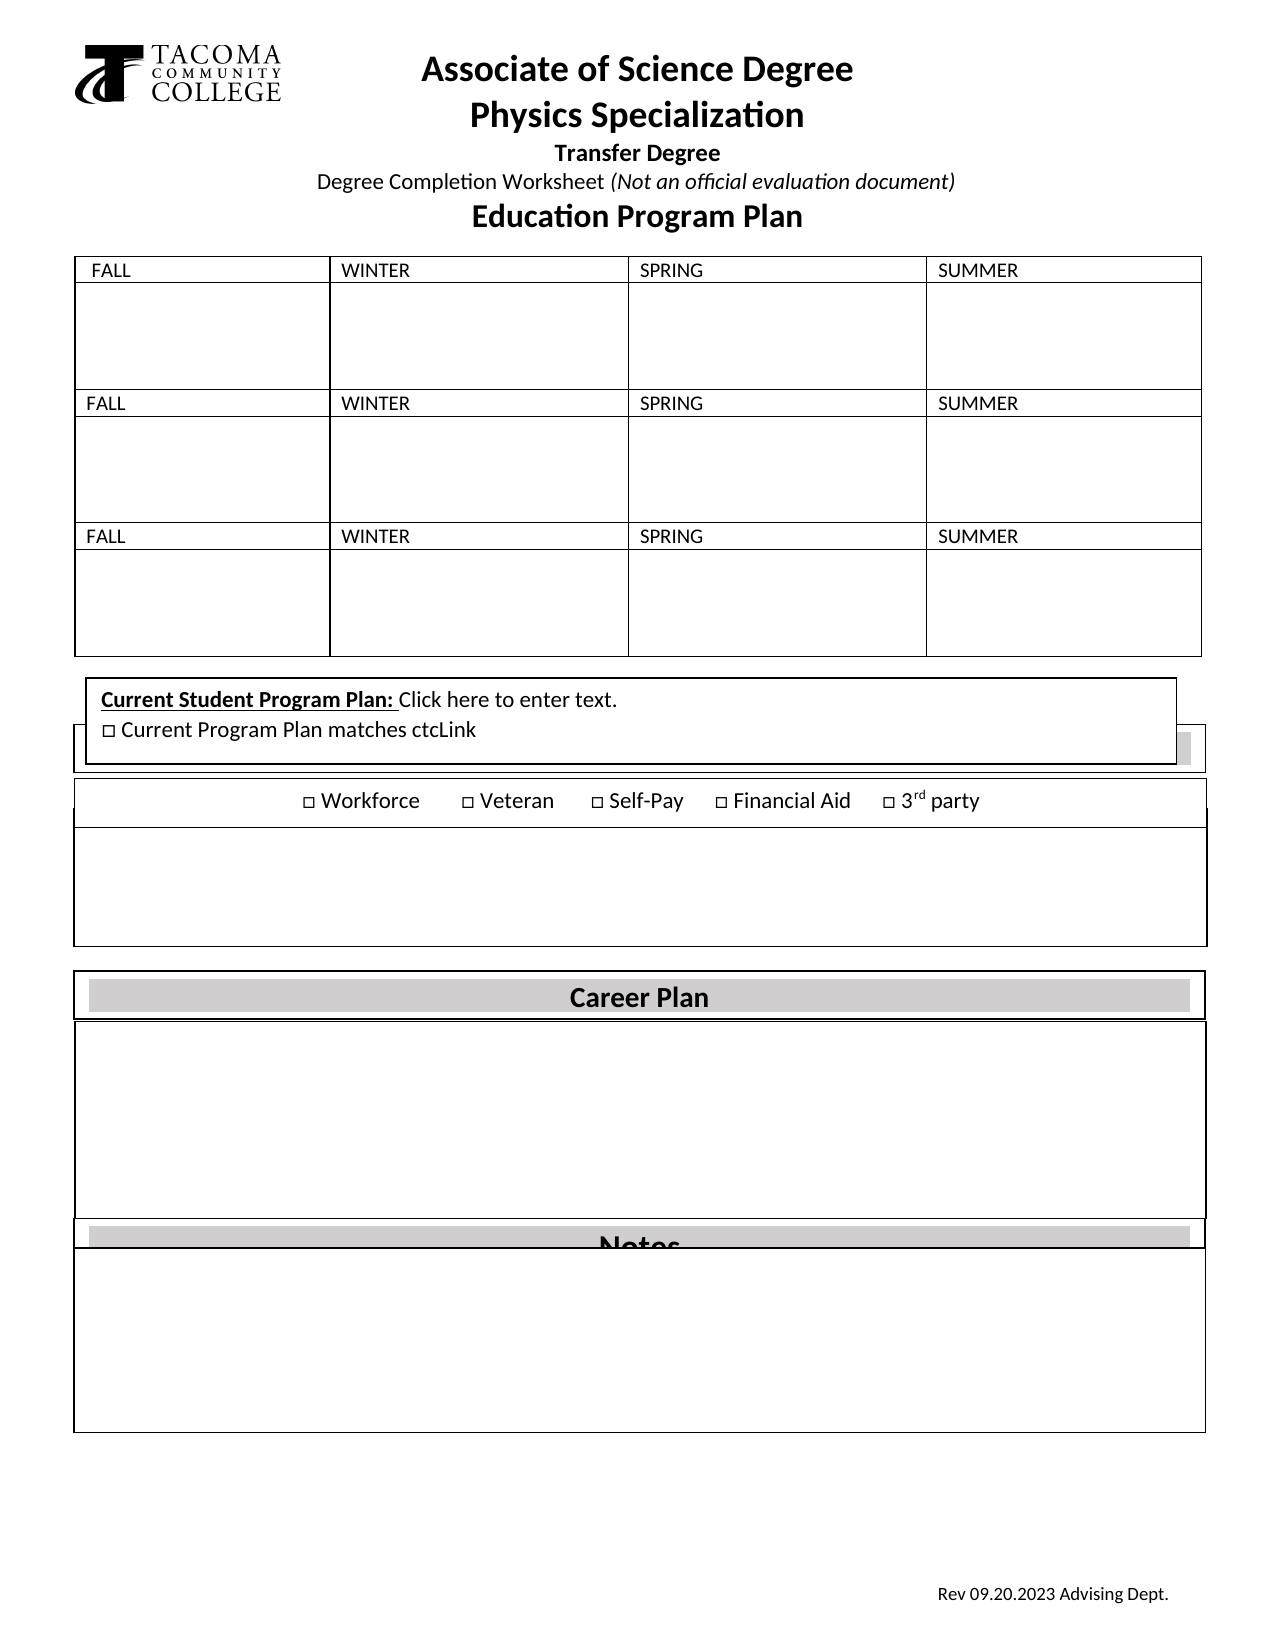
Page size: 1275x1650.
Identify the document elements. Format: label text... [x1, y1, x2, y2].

table_header SPRING [629, 257, 926, 282]
table_header WINTER [331, 257, 628, 282]
table_cell [331, 283, 628, 389]
table_cell WINTER [331, 523, 628, 549]
table_cell WINTER [331, 390, 628, 416]
table_cell [927, 417, 1201, 522]
table_cell [629, 550, 926, 656]
table_cell [76, 550, 329, 656]
table_cell [76, 417, 329, 522]
table_header FALL [76, 257, 329, 282]
table_cell SPRING [629, 523, 926, 549]
picture [75, 45, 281, 104]
table_cell FALL [76, 390, 329, 416]
text Education Program Plan [75, 195, 1200, 236]
table_cell FALL [76, 523, 329, 549]
table_cell [76, 283, 329, 389]
table_cell [927, 283, 1201, 389]
table_cell [927, 550, 1201, 656]
table_cell SPRING [629, 390, 926, 416]
table_cell [629, 283, 926, 389]
table_cell [331, 550, 628, 656]
table_cell SUMMER [927, 390, 1201, 416]
table_cell [629, 417, 926, 522]
table_header SUMMER [927, 257, 1201, 282]
table_cell SUMMER [927, 523, 1201, 549]
table_cell [331, 417, 628, 522]
